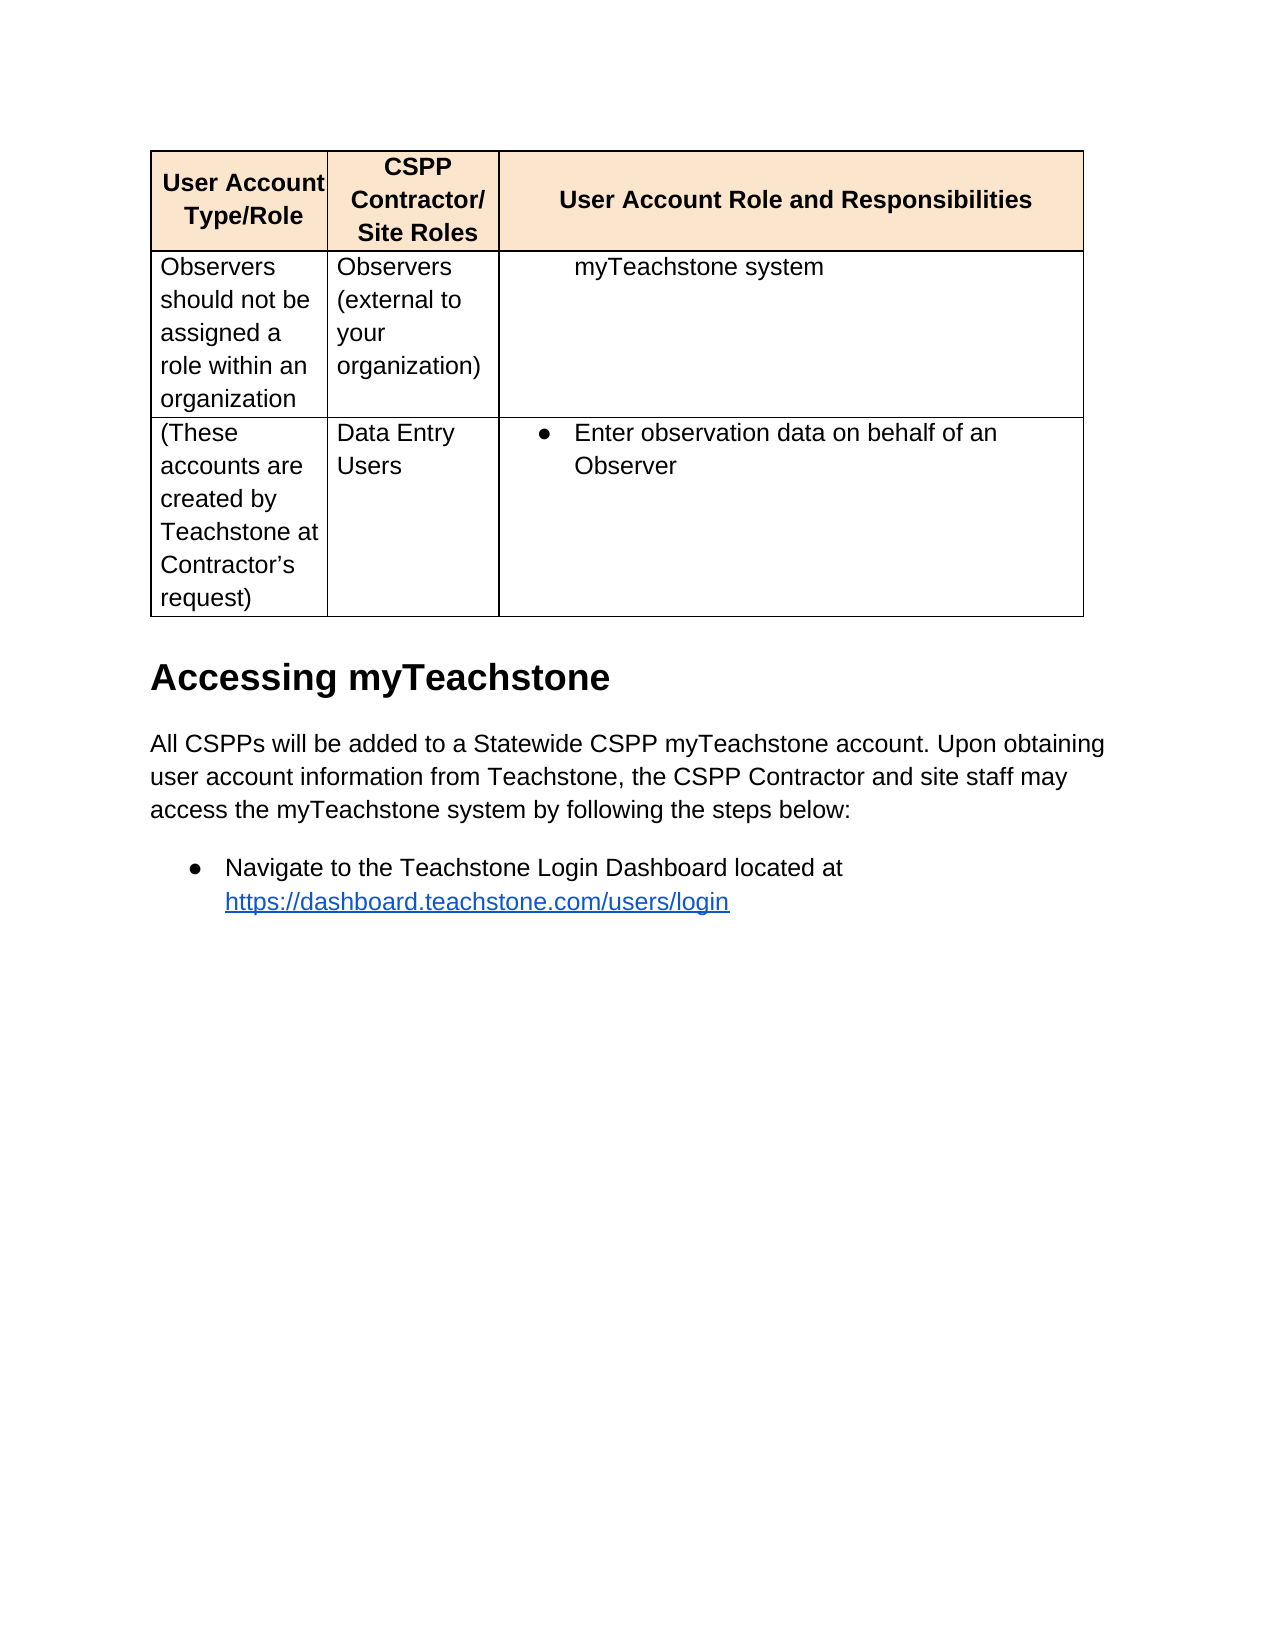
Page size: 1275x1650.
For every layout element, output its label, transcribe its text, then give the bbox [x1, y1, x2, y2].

table_header User Account Role and Responsibilities [500, 152, 1083, 250]
table_cell (These accounts are created by Teachstone at Contractor’s request) [152, 418, 327, 616]
subtitle Accessing myTeachstone [150, 655, 1125, 698]
table_header User Account Type/Role [152, 152, 327, 250]
table_cell Enter observation data on behalf of an Observer [500, 418, 1083, 616]
list Navigate to the Teachstone Login Dashboard located at https://dashboard.teachstone.com/users/login [187, 853, 1125, 915]
table_cell Data Entry Users [328, 418, 498, 616]
table_header CSPP Contractor/ Site Roles [328, 152, 498, 250]
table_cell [500, 252, 1083, 416]
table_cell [152, 252, 327, 416]
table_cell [328, 252, 498, 416]
text All CSPPs will be added to a Statewide CSPP myTeachstone account. Upon obtaining user account information from Teachstone, the CSPP Contractor and site staff may access the myTeachstone system by following the steps below: [150, 729, 1125, 824]
